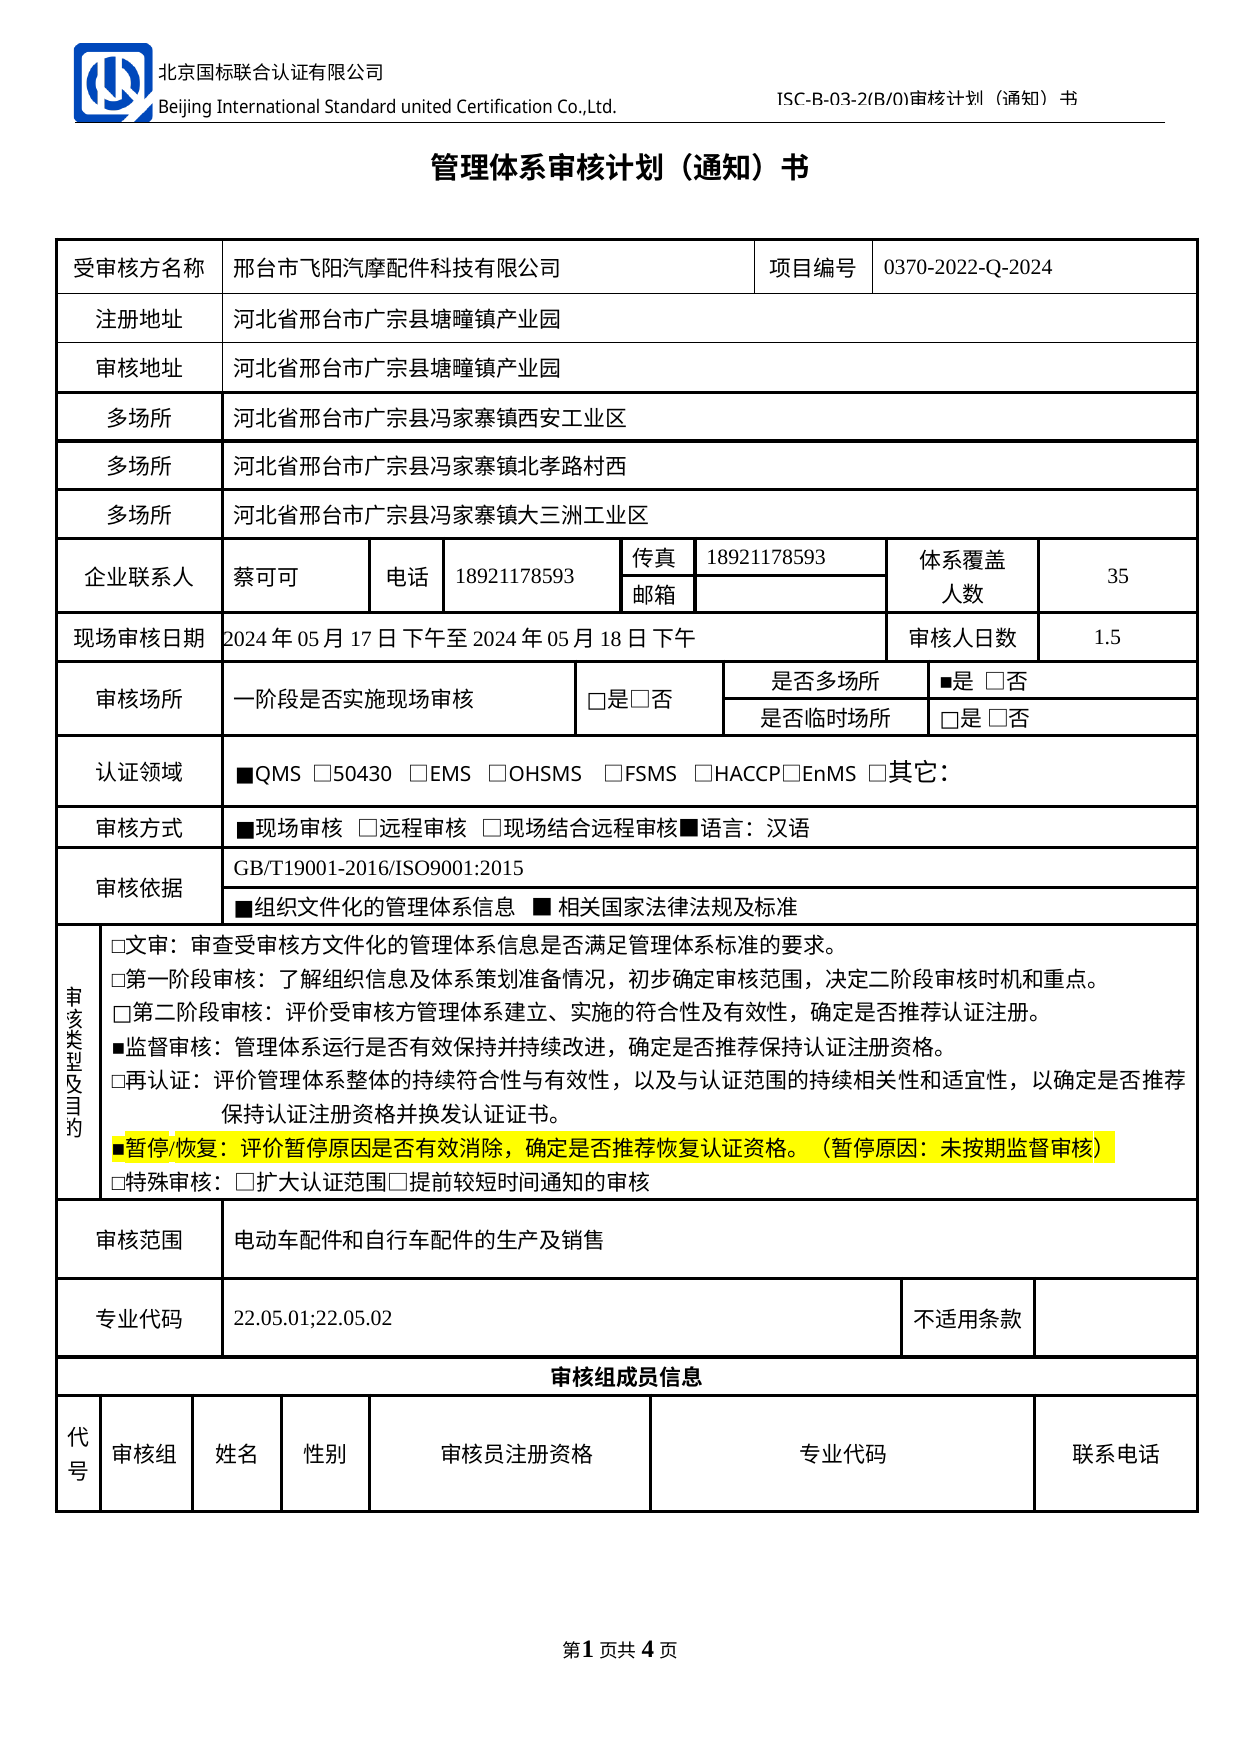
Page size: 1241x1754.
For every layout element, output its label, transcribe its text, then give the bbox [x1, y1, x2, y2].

table_cell 蔡可可 [224, 540, 368, 611]
table_cell 姓名 [194, 1397, 280, 1509]
table_cell 多场所 [58, 394, 221, 439]
table_cell 性别 [283, 1397, 368, 1509]
table_cell 邮箱 [623, 577, 693, 611]
table_cell 2024年05月17日 下午至2024年05月18日 下午 [224, 614, 885, 659]
table_cell 审核方式 [58, 808, 221, 846]
table_cell 河北省邢台市广宗县冯家寨镇西安工业区 [224, 394, 1196, 439]
table_cell ■是 □否 [930, 663, 1196, 697]
table_cell 联系电话 [1036, 1397, 1196, 1509]
table_cell ■QMS □50430 □EMS □OHSMS □FSMS □HACCP□EnMS □其它： [224, 737, 1196, 805]
table_cell □是□否 [577, 663, 722, 734]
table_cell 电动车配件和自行车配件的生产及销售 [224, 1201, 1196, 1277]
table_cell 18921178593 [445, 540, 619, 611]
table_header 项目编号 [755, 241, 872, 293]
table_header 邢台市飞阳汽摩配件科技有限公司 [223, 241, 754, 293]
table_header 0370-2022-Q-2024 [873, 241, 1196, 293]
table_cell 审核地址 [58, 343, 222, 391]
table_cell 多场所 [58, 443, 221, 488]
table_cell 审核员注册资格 [371, 1397, 649, 1509]
table_cell 1.5 [1040, 614, 1196, 659]
table_cell 电话 [371, 540, 442, 611]
table_cell [697, 577, 885, 611]
text 管理体系审核计划（通知）书 [75, 131, 1165, 199]
table_cell 专业代码 [652, 1397, 1033, 1509]
picture [73, 43, 153, 123]
table_cell ■现场审核 □远程审核 □现场结合远程审核■语言：汉语 [224, 808, 1196, 846]
table_cell 代号 [58, 1397, 99, 1509]
table_cell 多场所 [58, 491, 221, 537]
table_cell 认证领域 [58, 737, 221, 805]
table_cell 不适用条款 [903, 1280, 1033, 1355]
table_cell □是 □否 [930, 700, 1196, 734]
table_cell 35 [1040, 540, 1196, 611]
table_cell 河北省邢台市广宗县塘疃镇产业园 [223, 294, 1196, 342]
table_cell 审核依据 [58, 849, 221, 923]
table_cell 体系覆盖 人数 [888, 540, 1037, 611]
table_header 受审核方名称 [58, 241, 222, 293]
table_cell 审核人日数 [888, 614, 1037, 659]
table_cell 河北省邢台市广宗县冯家寨镇大三洲工业区 [224, 491, 1196, 537]
table_cell ■组织文件化的管理体系信息 ■ 相关国家法律法规及标准 [224, 889, 1196, 923]
table_cell 审核场所 [58, 663, 221, 734]
table_cell □文审：审查受审核方文件化的管理体系信息是否满足管理体系标准的要求。 □第一阶段审核：了解组织信息及体系策划准备情况，初步确定审核范围，决定二阶段审核时机和重点。 □第二阶段审核：评价受审核方管理体系建立、实施的符合性及有效性，确定是否推荐认证注册。 ■监督审核：管理体系运行是否有效保持并持续改进，确定是否推荐保持认证注册资格。 □再认证：评价管理体系整体的持续符合性与有效性，以及与认证范围的持续相关性和适宜性，以确定是否推荐保持认证注册资格并换发认证证书。 ■暂停/恢复：评价暂停原因是否有效消除，确定是否推荐恢复认证资格。（暂停原因：未按期监督审核） □特殊审核：□扩大认证范围□提前较短时间通知的审核 [102, 926, 1196, 1198]
table_cell 一阶段是否实施现场审核 [224, 663, 574, 734]
table_cell 专业代码 [58, 1280, 221, 1355]
table_cell 18921178593 [697, 540, 885, 574]
table_cell 是否多场所 [725, 663, 927, 697]
table_cell 河北省邢台市广宗县冯家寨镇北孝路村西 [224, 443, 1196, 488]
table_cell [1036, 1280, 1196, 1355]
table_cell 审核组 [102, 1397, 191, 1509]
table_cell 传真 [623, 540, 693, 574]
table_cell 注册地址 [58, 294, 222, 342]
table_cell 企业联系人 [58, 540, 221, 611]
table_cell 22.05.01;22.05.02 [224, 1280, 900, 1355]
table_cell 现场审核日期 [58, 614, 221, 659]
table_cell GB/T19001-2016/ISO9001:2015 [224, 849, 1196, 886]
table_cell 审核组成员信息 [58, 1359, 1196, 1393]
table_cell 审核范围 [58, 1201, 221, 1277]
table_cell 是否临时场所 [725, 700, 927, 734]
table_cell 河北省邢台市广宗县塘疃镇产业园 [223, 343, 1196, 391]
table_cell 审核类型及目的 [58, 926, 99, 1198]
